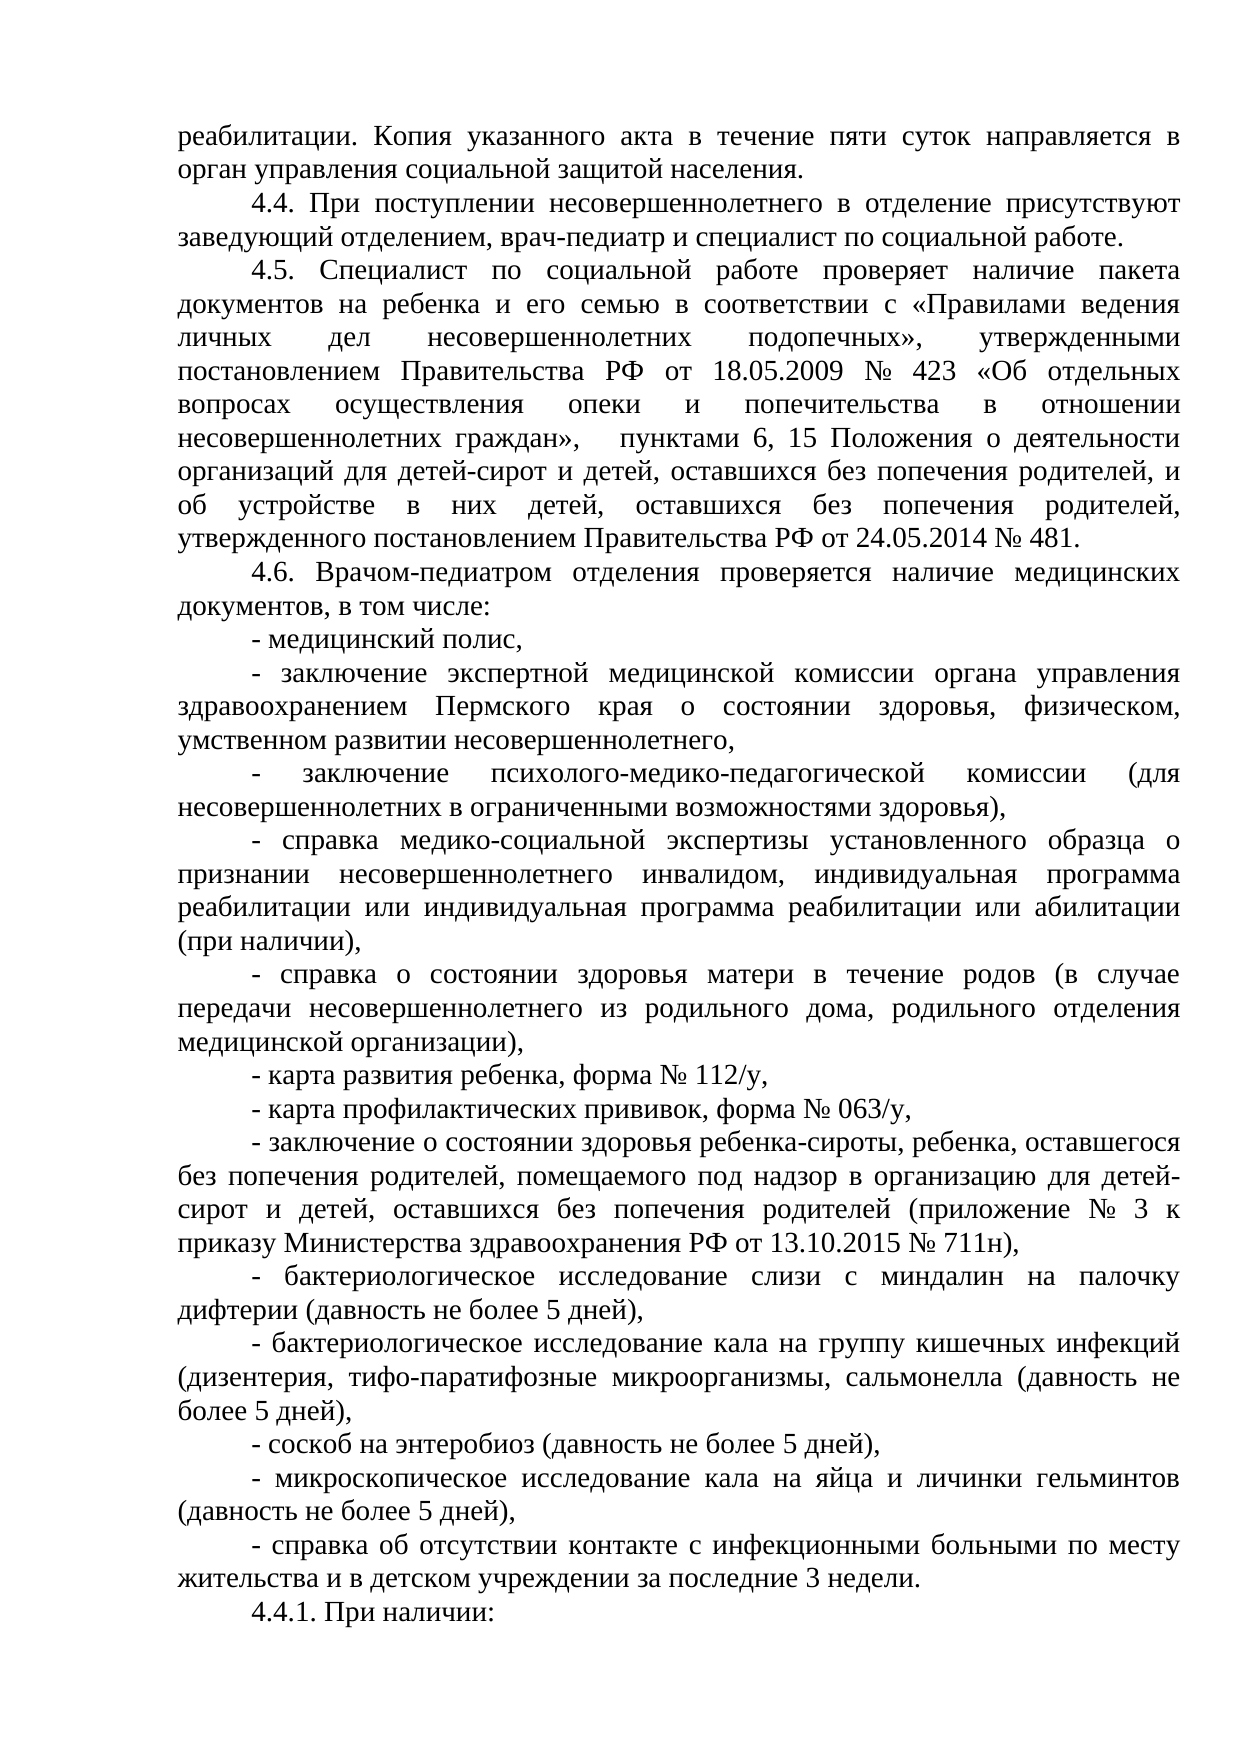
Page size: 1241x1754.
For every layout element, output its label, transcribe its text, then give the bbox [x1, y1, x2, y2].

text - заключение о состоянии здоровья ребенка-сироты, ребенка, оставшегося без попечения родителей, помещаемого под надзор в организацию для детей-сирот и детей, оставшихся без попечения родителей (приложение № 3 к приказу Министерства здравоохранения РФ от 13.10.2015 № 711н), [177, 1124, 1181, 1258]
text - заключение психолого-медико-педагогической комиссии (для несовершеннолетних в ограниченными возможностями здоровья), [177, 755, 1181, 822]
text - соскоб на энтеробиоз (давность не более 5 дней), [177, 1426, 1181, 1460]
text - карта профилактических прививок, форма № 063/у, [177, 1091, 1181, 1124]
text - заключение экспертной медицинской комиссии органа управления здравоохранением Пермского края о состоянии здоровья, физическом, умственном развитии несовершеннолетнего, [177, 655, 1181, 755]
text - справка о состоянии здоровья матери в течение родов (в случае передачи несовершеннолетнего из родильного дома, родильного отделения медицинской организации), [177, 957, 1181, 1057]
text - медицинский полис, [177, 621, 1181, 655]
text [177, 118, 1181, 185]
text - справка об отсутствии контакте с инфекционными больными по месту жительства и в детском учреждении за последние 3 недели. [177, 1527, 1181, 1594]
text - бактериологическое исследование кала на группу кишечных инфекций (дизентерия, тифо-паратифозные микроорганизмы, сальмонелла (давность не более 5 дней), [177, 1326, 1181, 1426]
text 4.6. Врачом-педиатром отделения проверяется наличие медицинских документов, в том числе: [177, 554, 1181, 621]
text 4.4. При поступлении несовершеннолетнего в отделение присутствуют заведующий отделением, врач-педиатр и специалист по социальной работе. [177, 185, 1181, 252]
text - справка медико-социальной экспертизы установленного образца о признании несовершеннолетнего инвалидом, индивидуальная программа реабилитации или индивидуальная программа реабилитации или абилитации (при наличии), [177, 822, 1181, 957]
text - микроскопическое исследование кала на яйца и личинки гельминтов (давность не более 5 дней), [177, 1460, 1181, 1527]
text - карта развития ребенка, форма № 112/у, [177, 1057, 1181, 1091]
title 4.5. Специалист по социальной работе проверяет наличие пакета документов на ребенка и его семью в соответствии с «Правилами ведения личных дел несовершеннолетних подопечных», утвержденными постановлением Правительства РФ от 18.05.2009 № 423 «Об отдельных вопросах осуществления опеки и попечительства в отношении несовершеннолетних граждан», пунктами 6, 15 Положения о деятельности организаций для детей-сирот и детей, оставшихся без попечения родителей, и об устройстве в них детей, оставшихся без попечения родителей, утвержденного постановлением Правительства РФ от 24.05.2014 № 481. [177, 252, 1181, 554]
text 4.4.1. При наличии: [177, 1594, 1181, 1627]
text - бактериологическое исследование слизи с миндалин на палочку дифтерии (давность не более 5 дней), [177, 1258, 1181, 1326]
